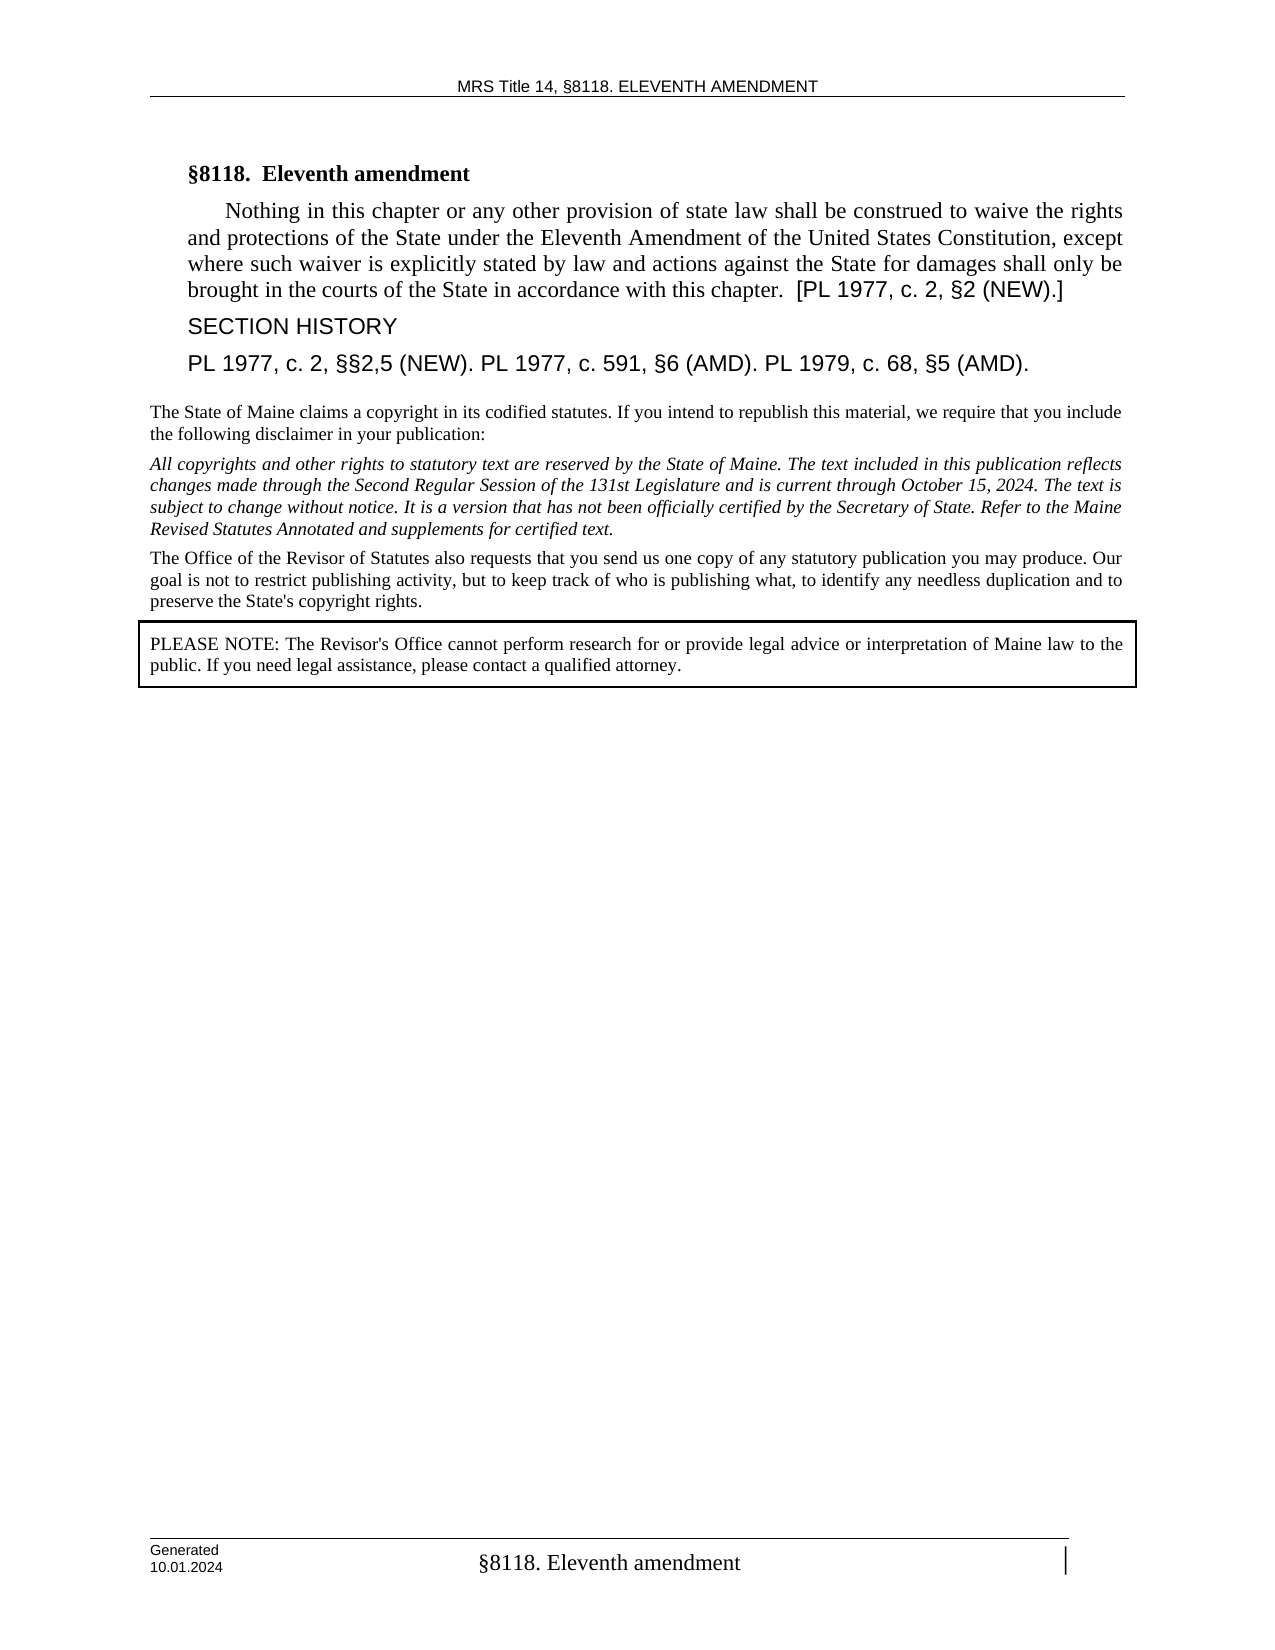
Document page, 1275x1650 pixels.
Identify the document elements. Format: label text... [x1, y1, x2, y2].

text §8118. Eleventh amendment [187, 160, 1125, 187]
text The State of Maine claims a copyright in its codified statutes. If you intend to republish this material, we require that you include the following disclaimer in your publication: [150, 401, 1125, 444]
text All copyrights and other rights to statutory text are reserved by the State of Maine. The text included in this publication reflects changes made through the Second Regular Session of the 131st Legislature and is current through October 15, 2024 . The text is subject to change without notice. It is a version that has not been officially certified by the Secretary of State. Refer to the Maine Revised Statutes Annotated and supplements for certified text. [150, 453, 1125, 539]
text SECTION HISTORY [187, 313, 1125, 339]
text PLEASE NOTE: The Revisor's Office cannot perform research for or provide legal advice or interpretation of Maine law to the public. If you need legal assistance, please contact a qualified attorney. [140, 623, 1135, 686]
text The Office of the Revisor of Statutes also requests that you send us one copy of any statutory publication you may produce. Our goal is not to restrict publishing activity, but to keep track of who is publishing what, to identify any needless duplication and to preserve the State's copyright rights. [150, 547, 1125, 612]
text PL 1977, c. 2, §§2,5 (NEW). PL 1977, c. 591, §6 (AMD). PL 1979, c. 68, §5 (AMD). [187, 350, 1125, 376]
text Nothing in this chapter or any other provision of state law shall be construed to waive the rights and protections of the State under the Eleventh Amendment of the United States Constitution, except where such waiver is explicitly stated by law and actions against the State for damages shall only be brought in the courts of the State in accordance with this chapter. [PL 1977, c. 2, §2 (NEW).] [187, 197, 1125, 303]
